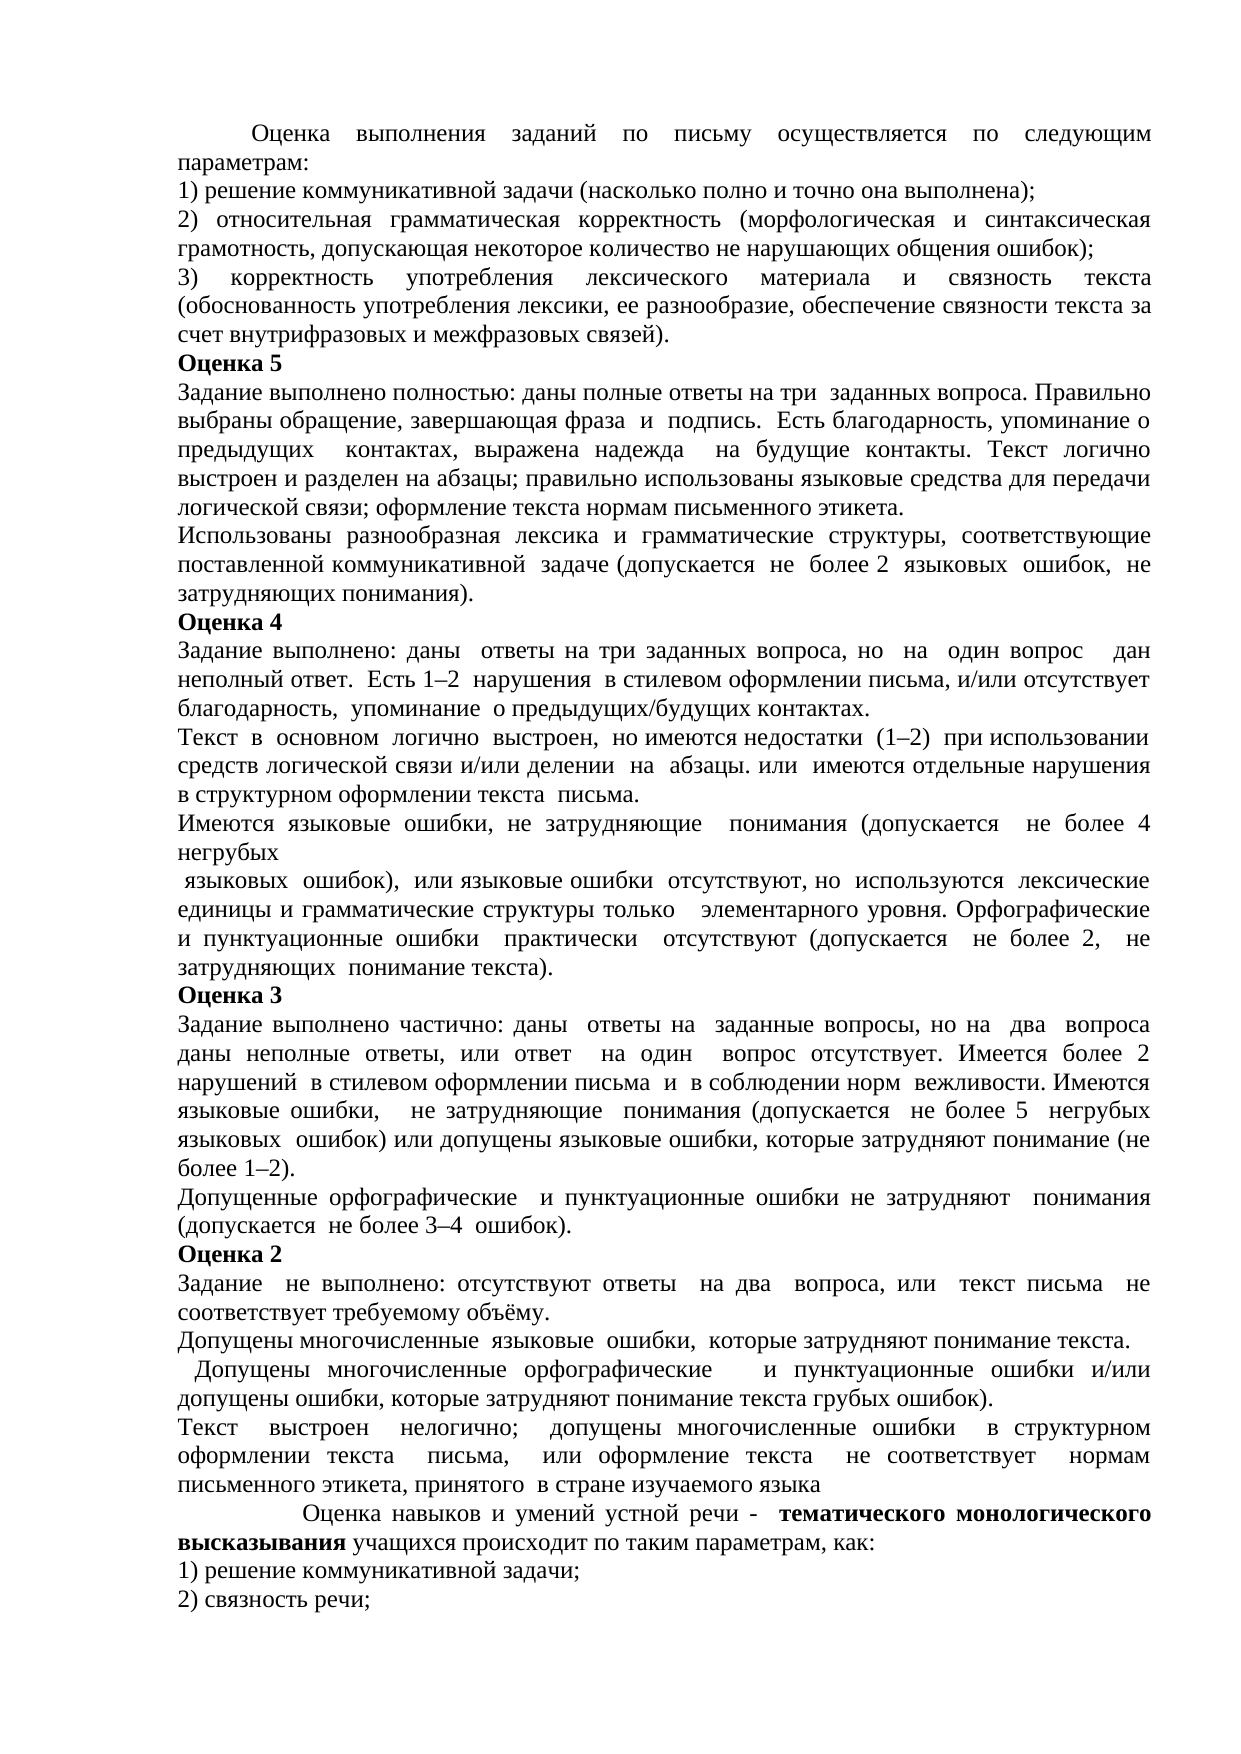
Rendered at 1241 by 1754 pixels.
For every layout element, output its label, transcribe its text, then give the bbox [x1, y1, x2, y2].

text Имеются языковые ошибки, не затрудняющие понимания (допускается не более 4 негрубых [177, 808, 1152, 866]
text Оценка навыков и умений устной речи - тематического монологического высказывания учащихся происходит по таким параметрам, как: [177, 1498, 1152, 1556]
text 1) решение коммуникативной задачи (насколько полно и точно она выполнена); [177, 176, 1152, 204]
text Оценка 2 [177, 1239, 1152, 1268]
text Текст выстроен нелогично; допущены многочисленные ошибки в структурном оформлении текста письма, или оформление текста не соответствует нормам письменного этикета, принятого в стране изучаемого языка [177, 1412, 1152, 1498]
text Задание выполнено частично: даны ответы на заданные вопросы, но на два вопроса даны неполные ответы, или ответ на один вопрос отсутствует. Имеется более 2 нарушений в стилевом оформлении письма и в соблюдении норм вежливости. Имеются языковые ошибки, не затрудняющие понимания (допускается не более 5 негрубых языковых ошибок) или допущены языковые ошибки, которые затрудняют понимание (не более 1–2). [177, 1009, 1152, 1182]
text Использованы разнообразная лексика и грамматические структуры, соответствующие поставленной коммуникативной задаче (допускается не более 2 языковых ошибок, не затрудняющих понимания). [177, 521, 1152, 607]
text Задание выполнено полностью: даны полные ответы на три заданных вопроса. Правильно выбраны обращение, завершающая фраза и подпись. Есть благодарность, упоминание о предыдущих контактах, выражена надежда на будущие контакты. Текст логично выстроен и разделен на абзацы; правильно использованы языковые средства для передачи логической связи; оформление текста нормам письменного этикета. [177, 377, 1152, 521]
text 2) относительная грамматическая корректность (морфологическая и синтаксическая грамотность, допускающая некоторое количество не нарушающих общения ошибок); [177, 204, 1152, 262]
text Допущенные орфографические и пунктуационные ошибки не затрудняют понимания (допускается не более 3–4 ошибок). [177, 1182, 1152, 1239]
text Оценка 4 [177, 607, 1152, 636]
text языковых ошибок), или языковые ошибки отсутствуют, но используются лексические единицы и грамматические структуры только элементарного уровня. Орфографические и пунктуационные ошибки практически отсутствуют (допускается не более 2, не затрудняющих понимание текста). [177, 866, 1152, 981]
text Задание не выполнено: отсутствуют ответы на два вопроса, или текст письма не соответствует требуемому объёму. [177, 1268, 1152, 1326]
text Текст в основном логично выстроен, но имеются недостатки (1–2) при использовании средств логической связи и/или делении на абзацы. или имеются отдельные нарушения в структурном оформлении текста письма. [177, 722, 1152, 808]
text 2) связность речи; [177, 1584, 1152, 1613]
text 1) решение коммуникативной задачи; [177, 1556, 1152, 1584]
text Оценка выполнения заданий по письму осуществляется по следующим параметрам: [177, 118, 1152, 176]
text Оценка 5 [177, 348, 1152, 377]
text Оценка 3 [177, 981, 1152, 1009]
text Задание выполнено: даны ответы на три заданных вопроса, но на один вопрос дан неполный ответ. Есть 1–2 нарушения в стилевом оформлении письма, и/или отсутствует благодарность, упоминание о предыдущих/будущих контактах. [177, 636, 1152, 722]
text Допущены многочисленные языковые ошибки, которые затрудняют понимание текста. [177, 1326, 1152, 1354]
text 3) корректность употребления лексического материала и связность текста (обоснованность употребления лексики, ее разнообразие, обеспечение связности текста за счет внутрифразовых и межфразовых связей). [177, 262, 1152, 348]
text Допущены многочисленные орфографические и пунктуационные ошибки и/или допущены ошибки, которые затрудняют понимание текста грубых ошибок). [177, 1354, 1152, 1412]
